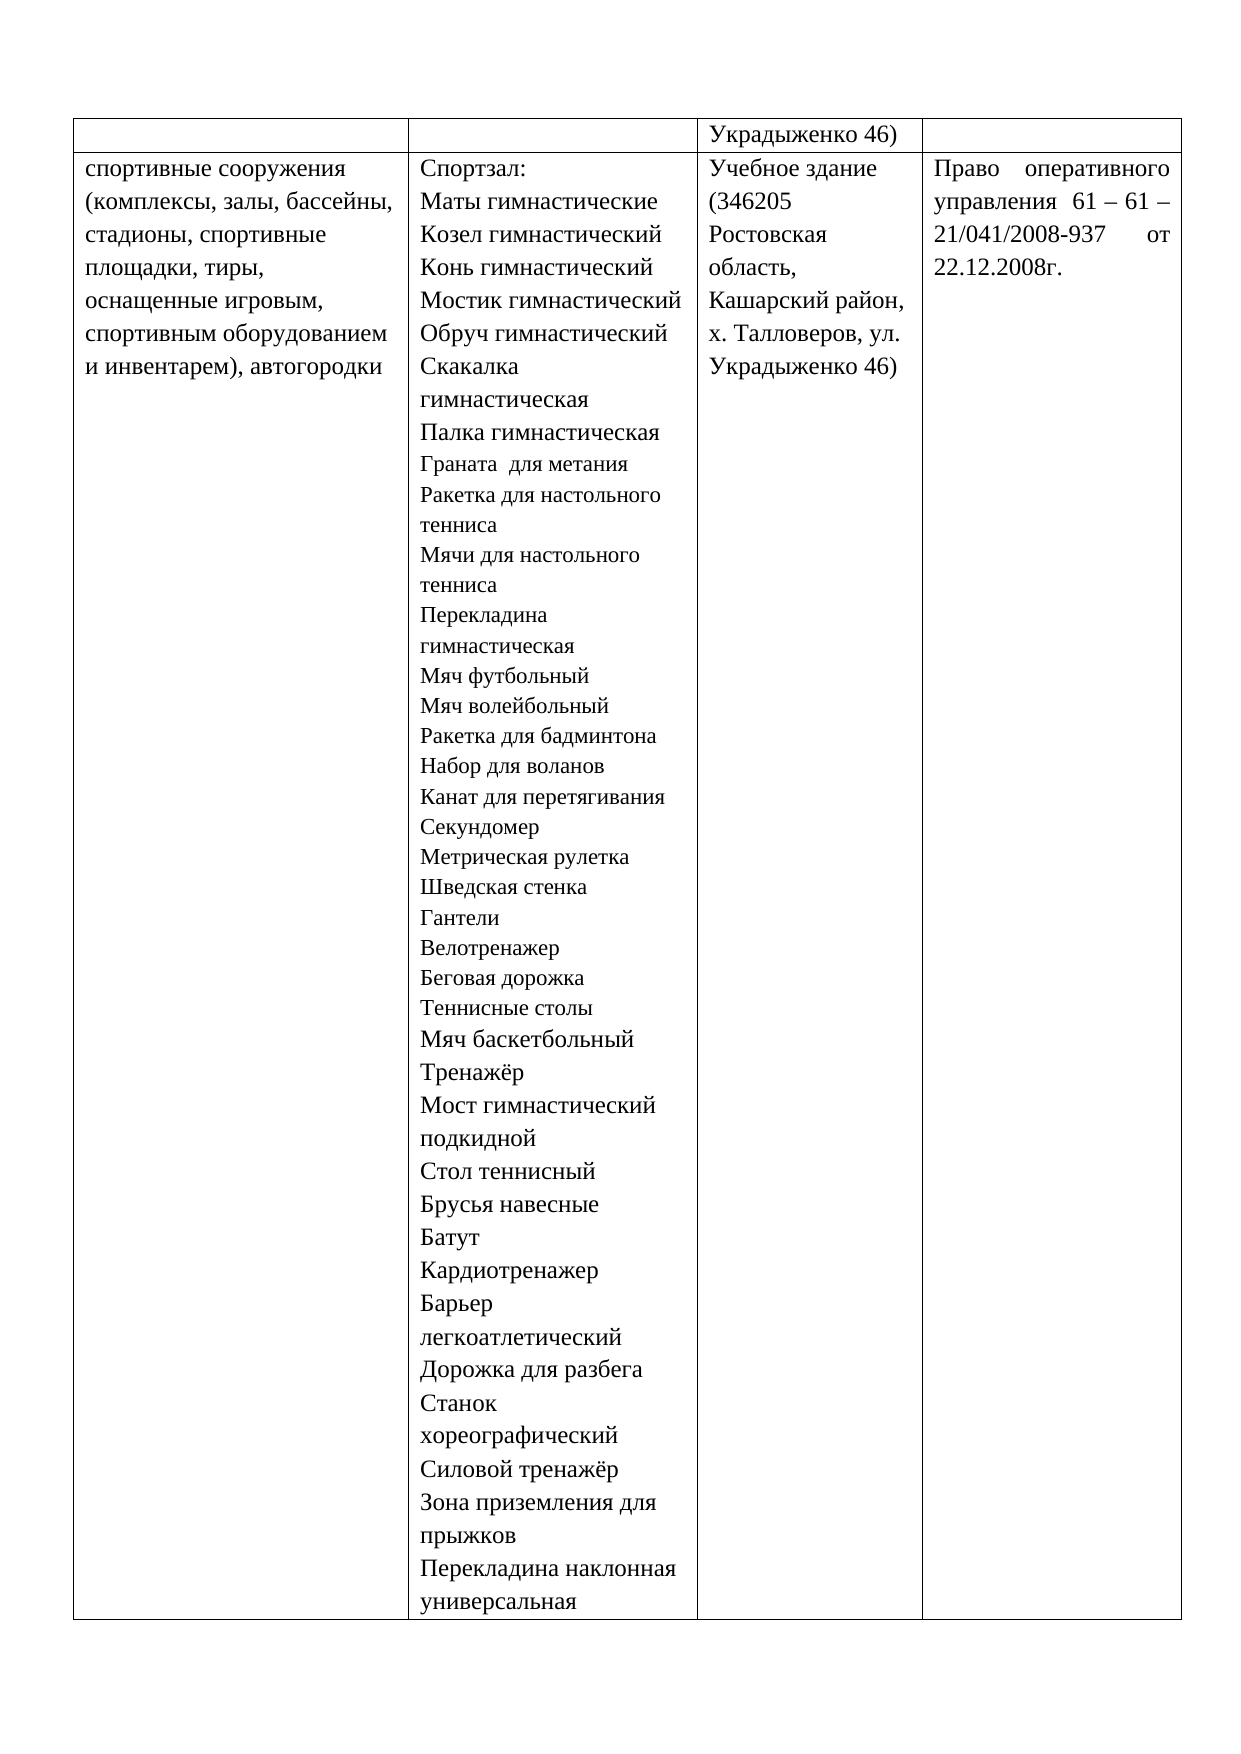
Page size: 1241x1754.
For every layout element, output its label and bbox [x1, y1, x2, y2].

table_cell [74, 153, 408, 1619]
table_cell [74, 119, 408, 152]
table_cell [409, 153, 697, 1619]
table_cell [698, 153, 922, 1619]
table_cell [409, 119, 697, 152]
table_cell [698, 119, 922, 152]
table_cell [923, 153, 1181, 1619]
table_cell [923, 119, 1181, 152]
